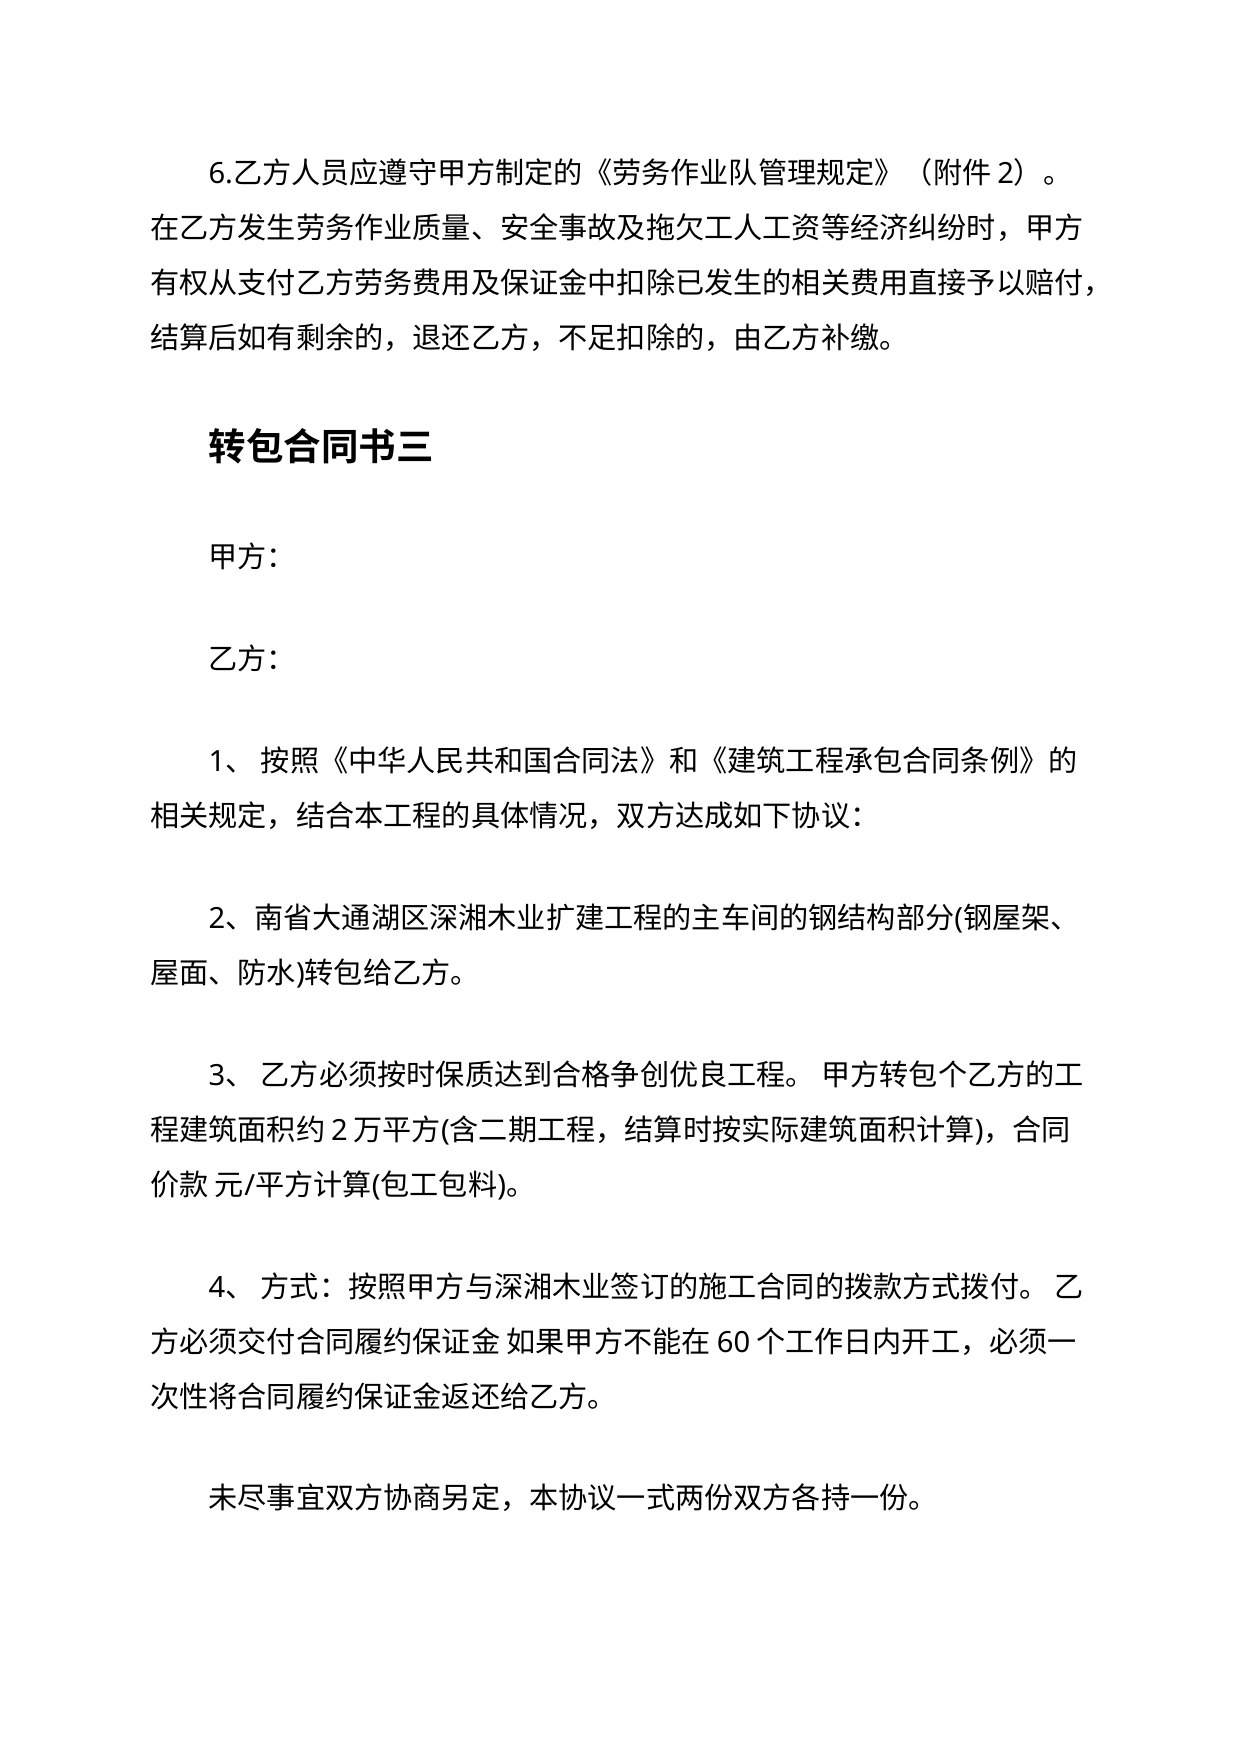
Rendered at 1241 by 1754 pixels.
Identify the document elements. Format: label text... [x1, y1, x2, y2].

text 未尽事宜双方协商另定，本协议一式两份双方各持一份。 [150, 1475, 1090, 1517]
text 3、 乙方必须按时保质达到合格争创优良工程。 甲方转包个乙方的工程建筑面积约2万平方(含二期工程，结算时按实际建筑面积计算)，合同价款 元/平方计算(包工包料)。 [150, 1051, 1090, 1204]
text 乙方： [150, 636, 1090, 678]
text 1、 按照《中华人民共和国合同法》和《建筑工程承包合同条例》的相关规定，结合本工程的具体情况，双方达成如下协议： [150, 737, 1090, 835]
text 2、南省大通湖区深湘木业扩建工程的主车间的钢结构部分(钢屋架、屋面、防水)转包给乙方。 [150, 894, 1090, 992]
text 转包合同书三 [150, 417, 1090, 471]
text 4、 方式：按照甲方与深湘木业签订的施工合同的拨款方式拨付。 乙方必须交付合同履约保证金 如果甲方不能在60个工作日内开工，必须一次性将合同履约保证金返还给乙方。 [150, 1263, 1090, 1416]
text 6.乙方人员应遵守甲方制定的《劳务作业队管理规定》（附件2）。 在乙方发生劳务作业质量、安全事故及拖欠工人工资等经济纠纷时，甲方有权从支付乙方劳务费用及保证金中扣除已发生的相关费用直接予以赔付，结算后如有剩余的，退还乙方，不足扣除的，由乙方补缴。 [150, 150, 1090, 357]
text 甲方： [150, 534, 1090, 576]
